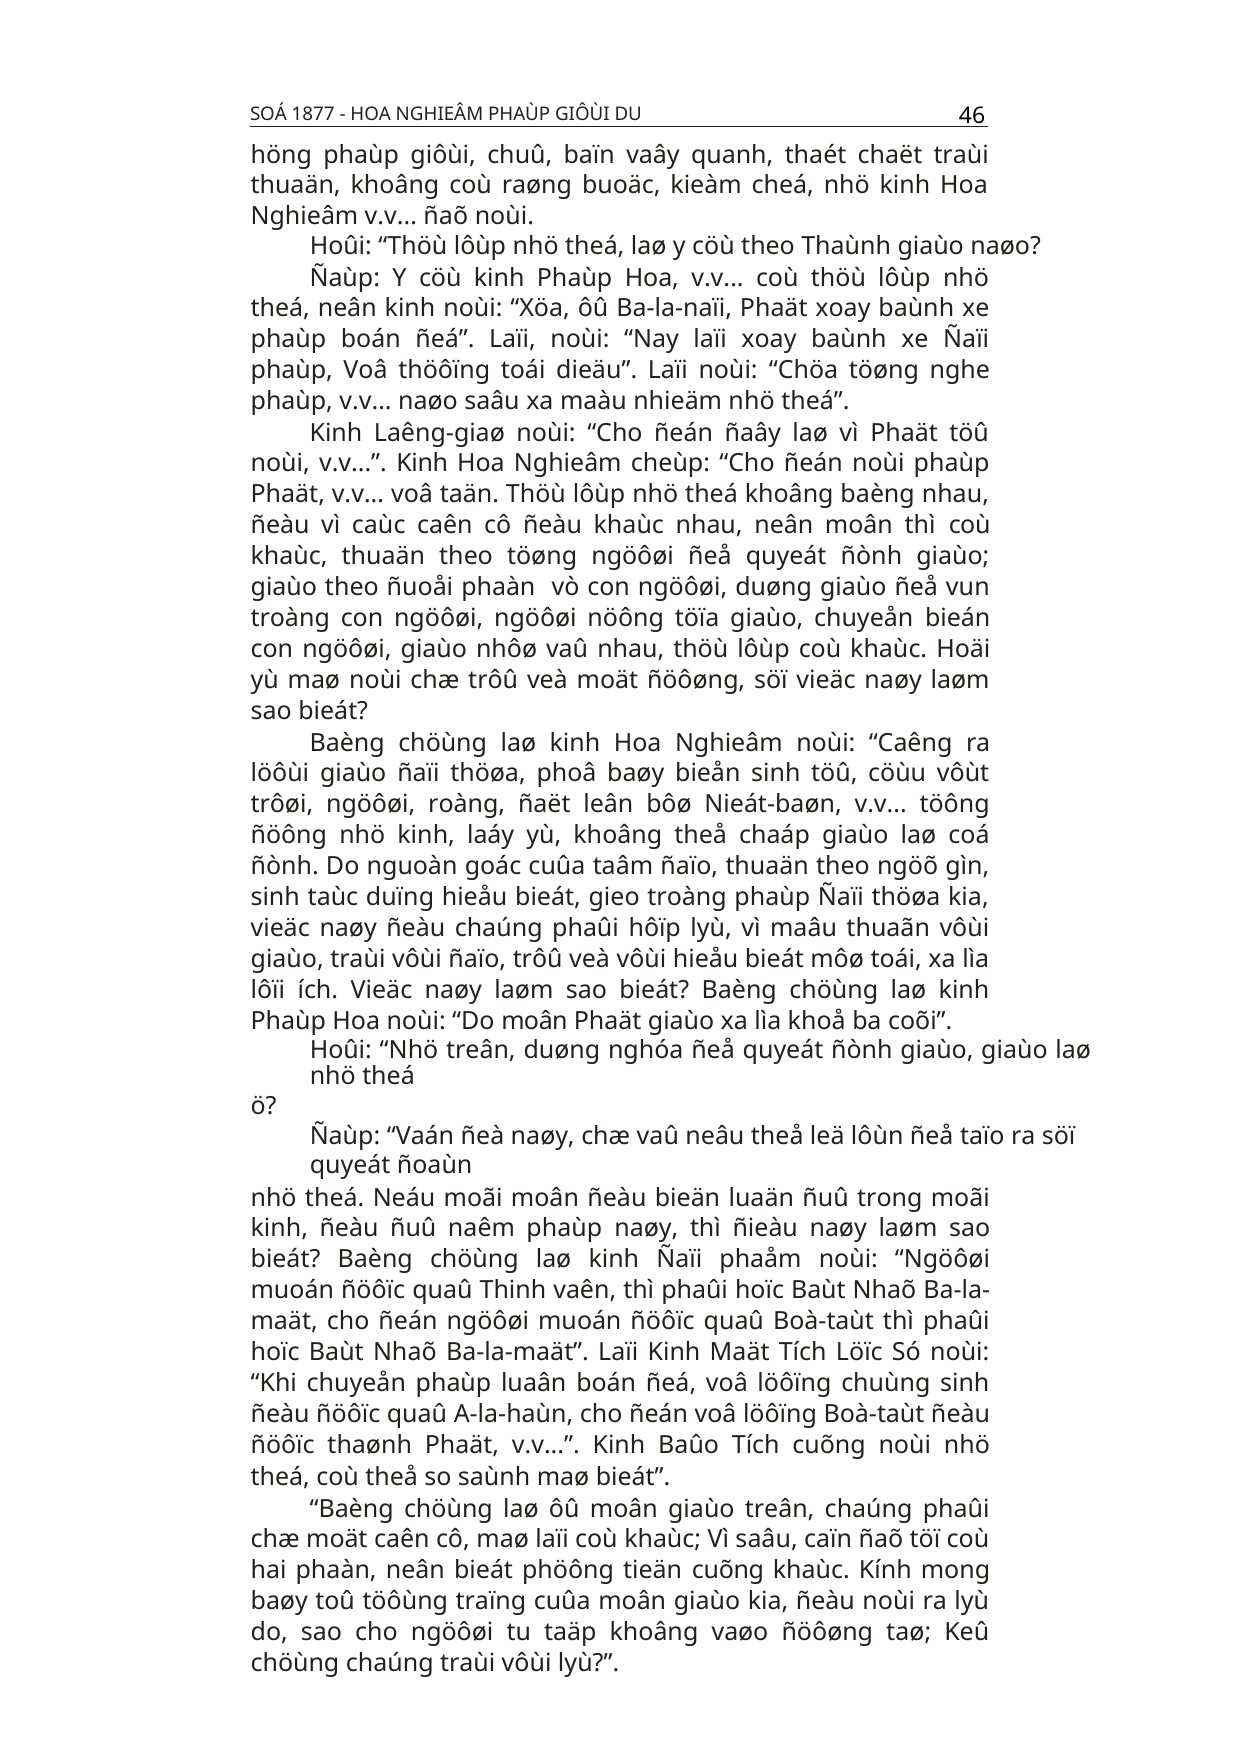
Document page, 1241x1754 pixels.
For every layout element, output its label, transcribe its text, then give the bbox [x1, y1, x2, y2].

text “Baèng chöùng laø ôû moân giaùo treân, chaúng phaûi chæ moät caên cô, maø laïi coù khaùc; Vì saâu, caïn ñaõ töï coù hai phaàn, neân bieát phöông tieän cuõng khaùc. Kính mong baøy toû töôùng traïng cuûa moân giaùo kia, ñeàu noùi ra lyù do, sao cho ngöôøi tu taäp khoâng vaøo ñöôøng taø; Keû chöùng chaúng traùi vôùi lyù?”. [250, 1492, 990, 1678]
text Baèng chöùng laø kinh Hoa Nghieâm noùi: “Caêng ra löôùi giaùo ñaïi thöøa, phoâ baøy bieån sinh töû, cöùu vôùt trôøi, ngöôøi, roàng, ñaët leân bôø Nieát-baøn, v.v... töông ñöông nhö kinh, laáy yù, khoâng theå chaáp giaùo laø coá ñònh. Do nguoàn goác cuûa taâm ñaïo, thuaän theo ngöõ gìn, sinh taùc duïng hieåu bieát, gieo troàng phaùp Ñaïi thöøa kia, vieäc naøy ñeàu chaúng phaûi hôïp lyù, vì maâu thuaãn vôùi giaùo, traùi vôùi ñaïo, trôû veà vôùi hieåu bieát môø toái, xa lìa lôïi ích. Vieäc naøy laøm sao bieát? Baèng chöùng laø kinh Phaùp Hoa noùi: “Do moân Phaät giaùo xa lìa khoå ba coõi”. [250, 727, 990, 1037]
text Ñaùp: Y cöù kinh Phaùp Hoa, v.v... coù thöù lôùp nhö theá, neân kinh noùi: “Xöa, ôû Ba-la-naïi, Phaät xoay baùnh xe phaùp boán ñeá”. Laïi, noùi: “Nay laïi xoay baùnh xe Ñaïi phaùp, Voâ thöôïng toái dieäu”. Laïi noùi: “Chöa töøng nghe phaùp, v.v... naøo saâu xa maàu nhieäm nhö theá”. [250, 261, 990, 416]
text Ñaùp: “Vaán ñeà naøy, chæ vaû neâu theå leä lôùn ñeå taïo ra söï quyeát ñoaùn [309, 1121, 1092, 1180]
text ö? [250, 1090, 1092, 1121]
text Hoûi: “Thöù lôùp nhö theá, laø y cöù theo Thaùnh giaùo naøo? [309, 231, 1092, 260]
text nhö theá. Neáu moãi moân ñeàu bieän luaän ñuû trong moãi kinh, ñeàu ñuû naêm phaùp naøy, thì ñieàu naøy laøm sao bieát? Baèng chöùng laø kinh Ñaïi phaåm noùi: “Ngöôøi muoán ñöôïc quaû Thinh vaên, thì phaûi hoïc Baùt Nhaõ Ba-la-maät, cho ñeán ngöôøi muoán ñöôïc quaû Boà-taùt thì phaûi hoïc Baùt Nhaõ Ba-la-maät”. Laïi Kinh Maät Tích Löïc Só noùi: “Khi chuyeån phaùp luaân boán ñeá, voâ löôïng chuùng sinh ñeàu ñöôïc quaû A-la-haùn, cho ñeán voâ löôïng Boà-taùt ñeàu ñöôïc thaønh Phaät, v.v...”. Kinh Baûo Tích cuõng noùi nhö theá, coù theå so saùnh maø bieát”. [250, 1182, 990, 1492]
text höng phaùp giôùi, chuû, baïn vaây quanh, thaét chaët traùi thuaän, khoâng coù raøng buoäc, kieàm cheá, nhö kinh Hoa Nghieâm v.v... ñaõ noùi. [250, 138, 988, 231]
text Hoûi: “Nhö treân, duøng nghóa ñeå quyeát ñònh giaùo, giaùo laø nhö theá [309, 1037, 1092, 1090]
text Kinh Laêng-giaø noùi: “Cho ñeán ñaây laø vì Phaät töû noùi, v.v...”. Kinh Hoa Nghieâm cheùp: “Cho ñeán noùi phaùp Phaät, v.v... voâ taän. Thöù lôùp nhö theá khoâng baèng nhau, ñeàu vì caùc caên cô ñeàu khaùc nhau, neân moân thì coù khaùc, thuaän theo töøng ngöôøi ñeå quyeát ñònh giaùo; giaùo theo ñuoåi phaàn vò con ngöôøi, duøng giaùo ñeå vun troàng con ngöôøi, ngöôøi nöông töïa giaùo, chuyeån bieán con ngöôøi, giaùo nhôø vaû nhau, thöù lôùp coù khaùc. Hoäi yù maø noùi chæ trôû veà moät ñöôøng, söï vieäc naøy laøm sao bieát? [250, 416, 990, 727]
